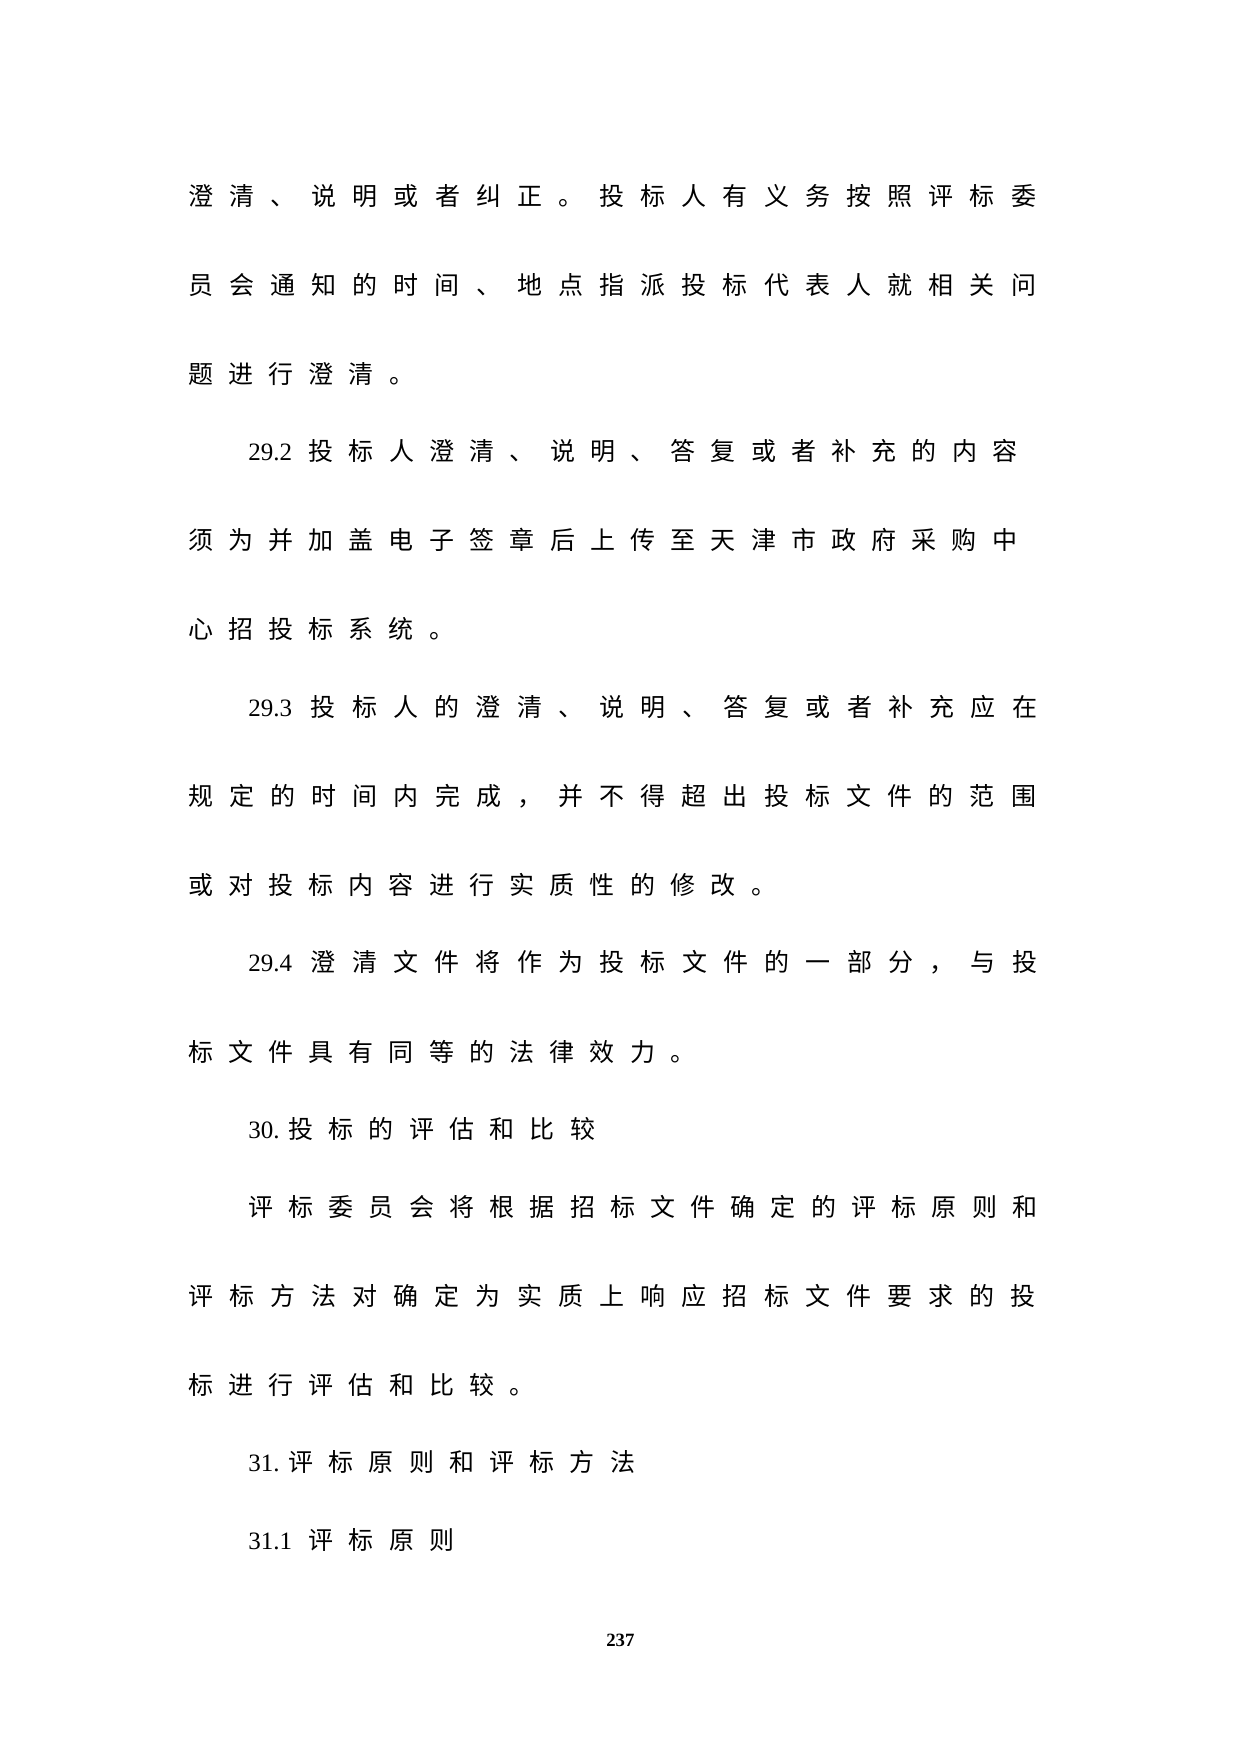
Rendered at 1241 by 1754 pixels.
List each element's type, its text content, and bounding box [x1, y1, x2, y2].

text 31.1 评标原则 [188, 1508, 1052, 1568]
text 29.2 投标人澄清、说明、答复或者补充的内容须为并加盖电子签章后上传至天津市政府采购中心招投标系统。 [188, 420, 1052, 658]
text 评标委员会将根据招标文件确定的评标原则和评标方法对确定为实质上响应招标文件要求的投标进行评估和比较。 [188, 1175, 1052, 1413]
text 31. 评标原则和评标方法 [188, 1431, 1052, 1490]
text 29.3 投标人的澄清、说明、答复或者补充应在规定的时间内完成，并不得超出投标文件的范围或对投标内容进行实质性的修改。 [188, 676, 1052, 913]
text 30. 投标的评估和比较 [188, 1098, 1052, 1157]
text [188, 164, 1052, 402]
text 29.4 澄清文件将作为投标文件的一部分，与投标文件具有同等的法律效力。 [188, 931, 1052, 1080]
